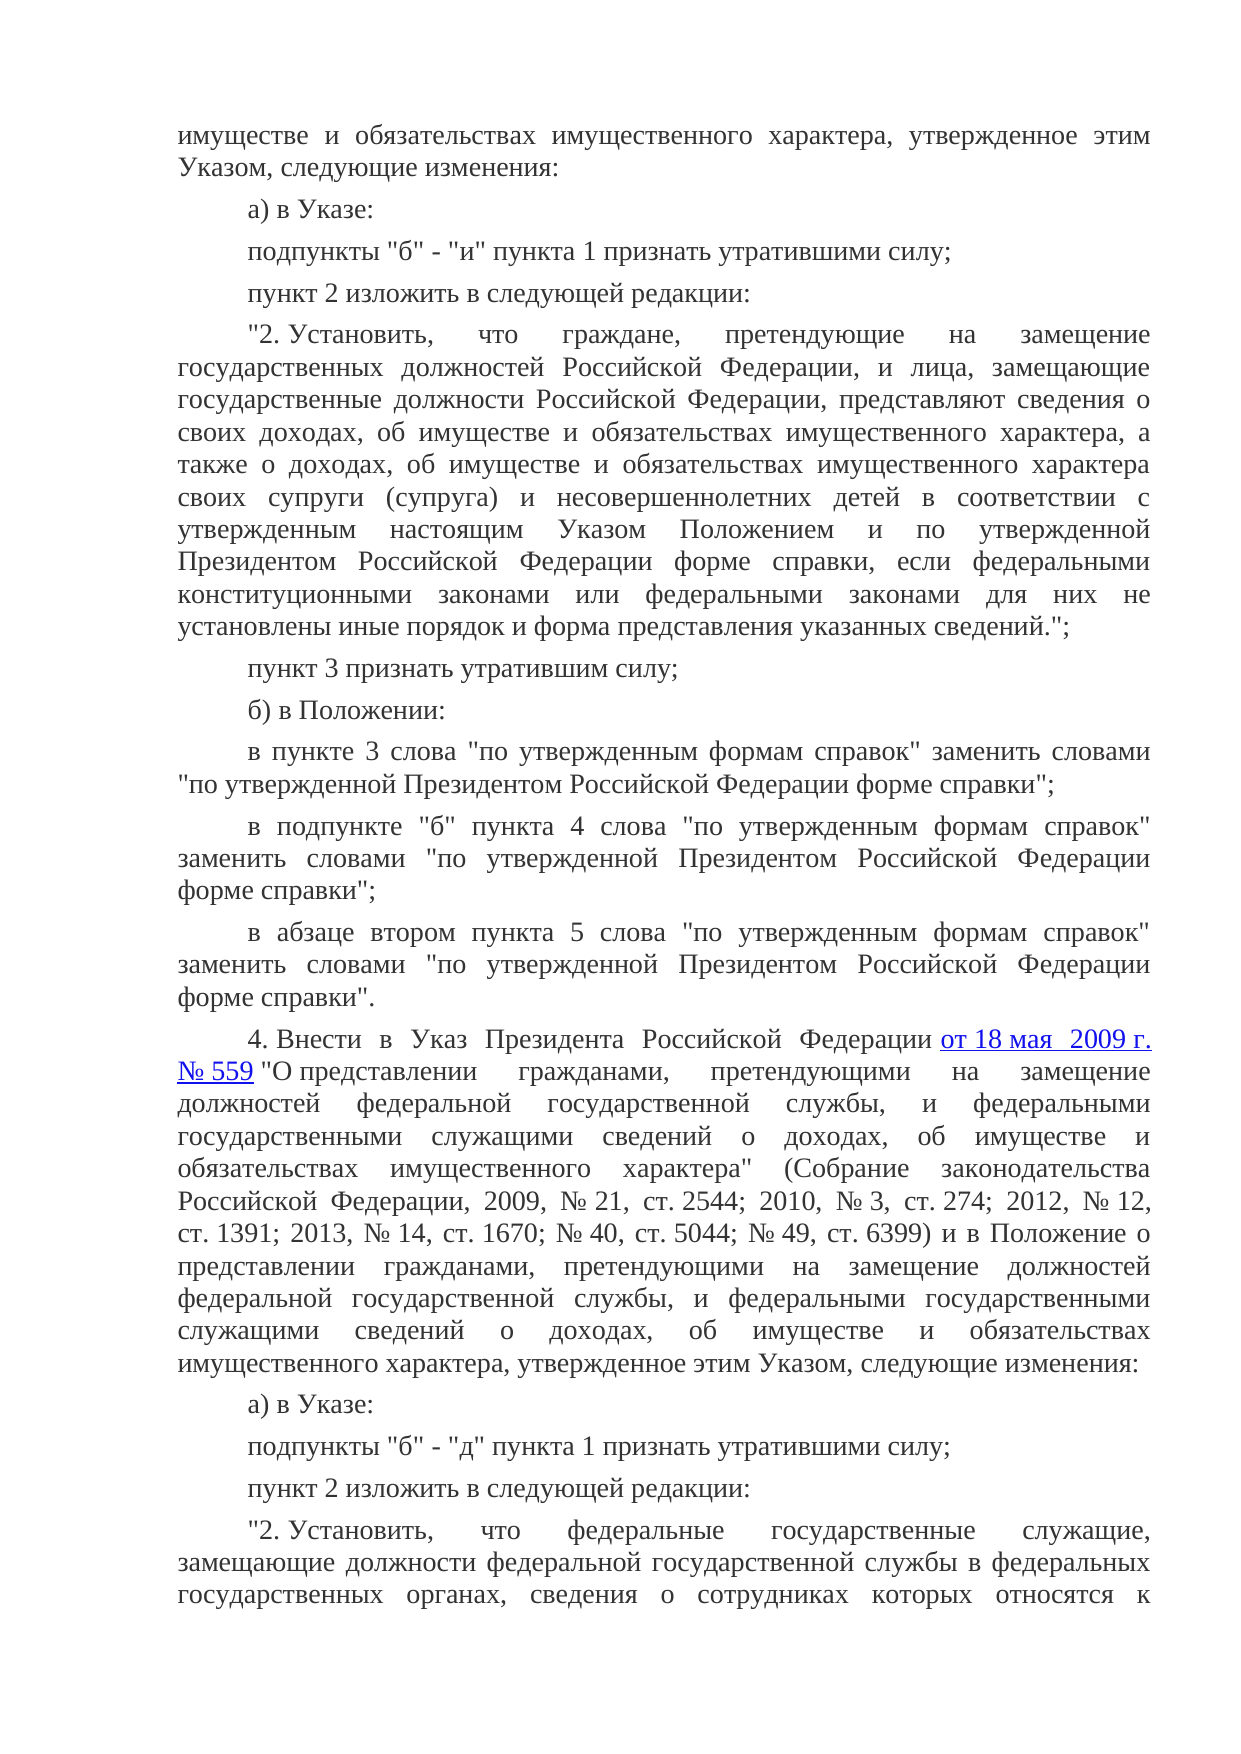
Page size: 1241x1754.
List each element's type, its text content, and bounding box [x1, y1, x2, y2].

text подпункты "б" - "и" пункта 1 признать утратившими силу; [177, 234, 1152, 266]
text в пункте 3 слова "по утвержденным формам справок" заменить словами "по утвержденной Президентом Российской Федерации форме справки"; [177, 734, 1152, 799]
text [177, 118, 1152, 183]
text в подпункте "б" пункта 4 слова "по утвержденным формам справок" заменить словами "по утвержденной Президентом Российской Федерации форме справки"; [177, 809, 1152, 906]
text а) в Указе: [177, 1387, 1152, 1420]
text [177, 1513, 1152, 1610]
text пункт 3 признать утратившим силу; [177, 651, 1152, 683]
text пункт 2 изложить в следующей редакции: [177, 276, 1152, 308]
text подпункты "б" - "д" пункта 1 признать утратившими силу; [177, 1429, 1152, 1462]
text б) в Положении: [177, 693, 1152, 725]
text 4. Внести в Указ Президента Российской Федерации от 18 мая 2009 г. № 559 "О представлении гражданами, претендующими на замещение должностей федеральной государственной службы, и федеральными государственными служащими сведений о доходах, об имуществе и обязательствах имущественного характера" (Собрание законодательства Российской Федерации, 2009, № 21, ст. 2544; 2010, № 3, ст. 274; 2012, № 12, ст. 1391; 2013, № 14, ст. 1670; № 40, ст. 5044; № 49, ст. 6399) и в Положение о представлении гражданами, претендующими на замещение должностей федеральной государственной службы, и федеральными государственными служащими сведений о доходах, об имуществе и обязательствах имущественного характера, утвержденное этим Указом, следующие изменения: [177, 1022, 1152, 1378]
text а) в Указе: [177, 192, 1152, 225]
text в абзаце втором пункта 5 слова "по утвержденным формам справок" заменить словами "по утвержденной Президентом Российской Федерации форме справки". [177, 915, 1152, 1012]
text "2. Установить, что граждане, претендующие на замещение государственных должностей Российской Федерации, и лица, замещающие государственные должности Российской Федерации, представляют сведения о своих доходах, об имуществе и обязательствах имущественного характера, а также о доходах, об имуществе и обязательствах имущественного характера своих супруги (супруга) и несовершеннолетних детей в соответствии с утвержденным настоящим Указом Положением и по утвержденной Президентом Российской Федерации форме справки, если федеральными конституционными законами или федеральными законами для них не установлены иные порядок и форма представления указанных сведений."; [177, 318, 1152, 642]
text пункт 2 изложить в следующей редакции: [177, 1471, 1152, 1503]
